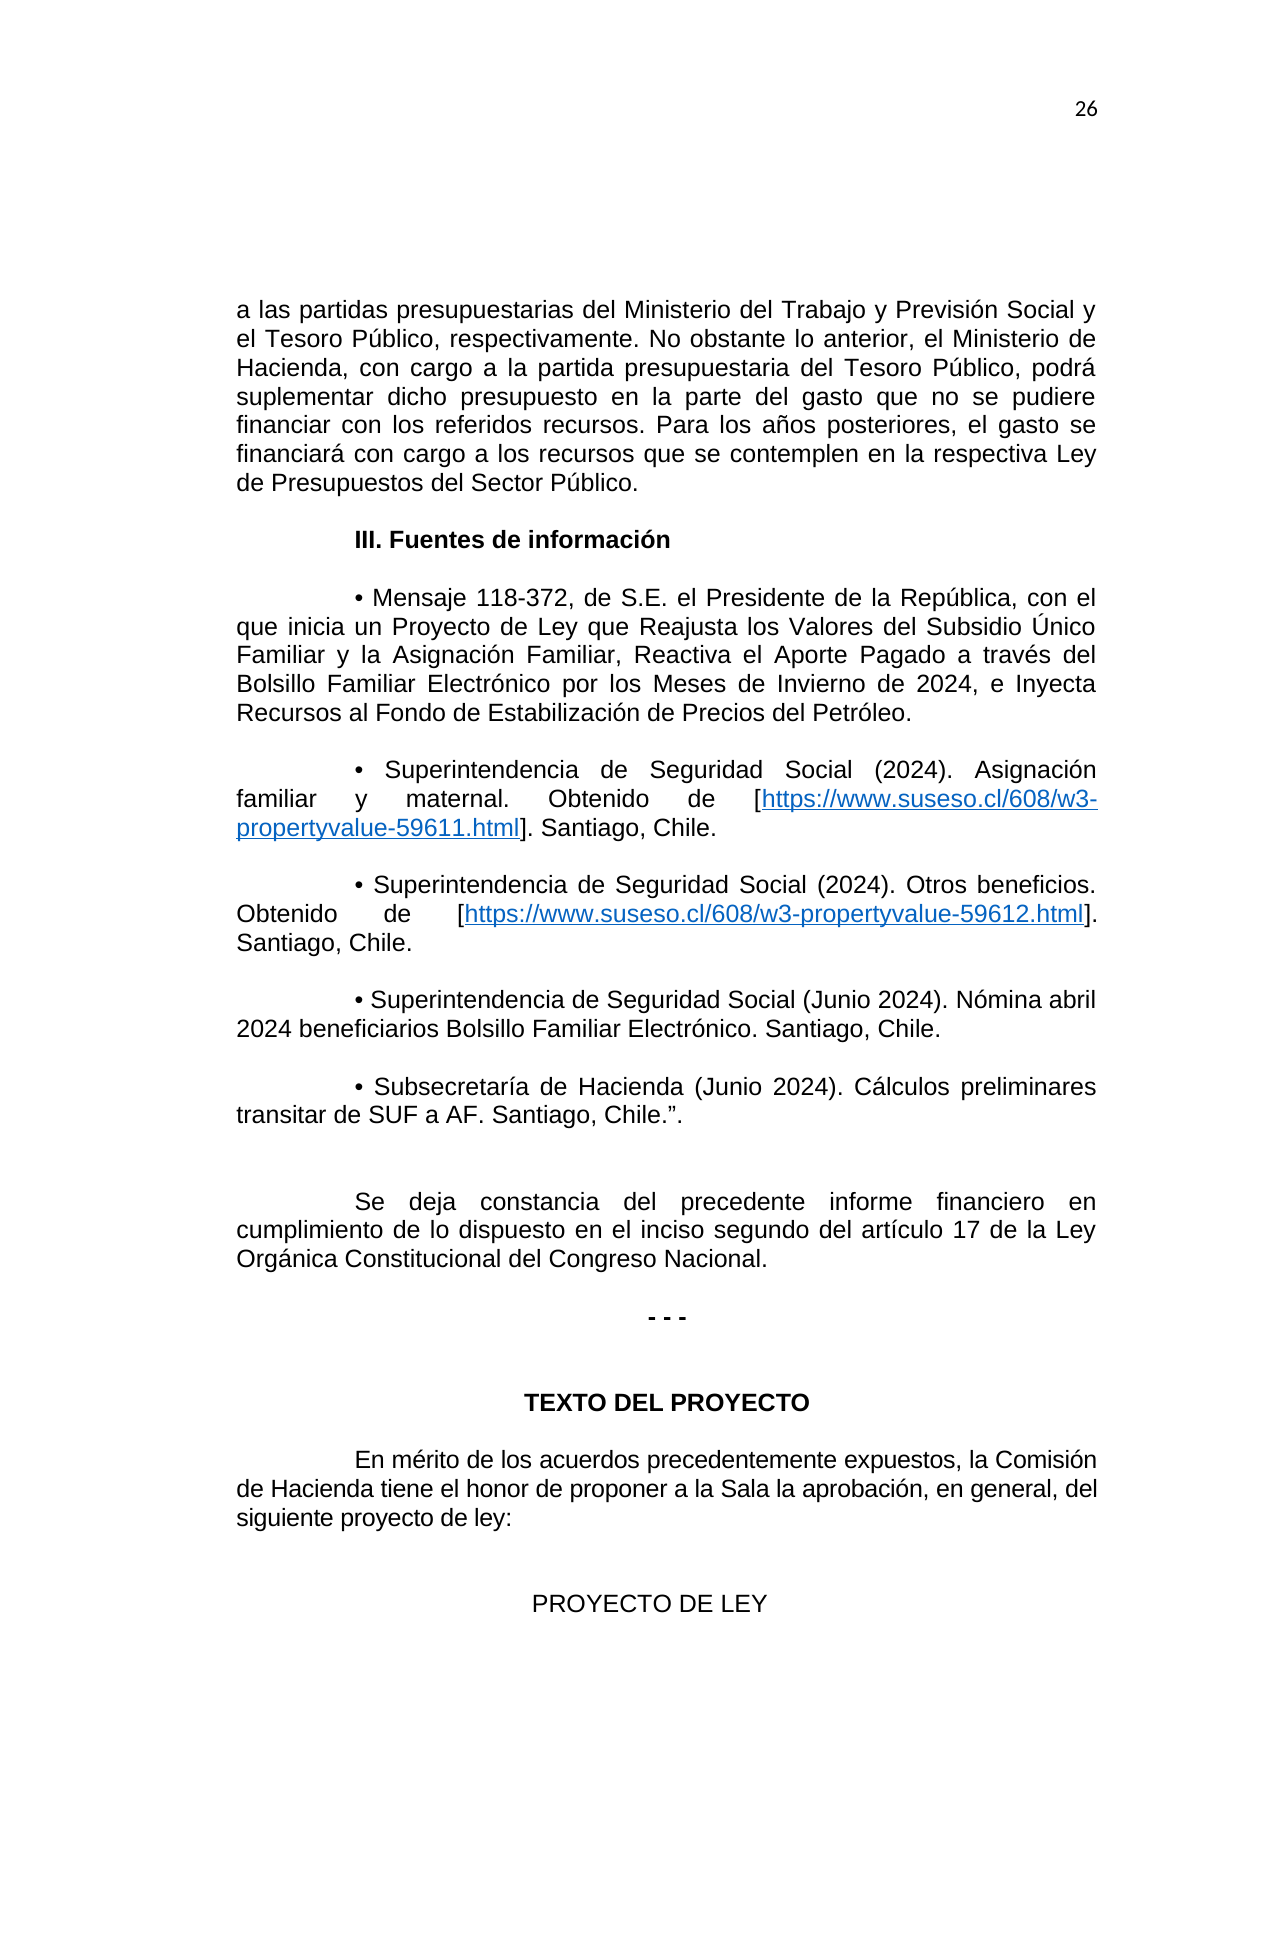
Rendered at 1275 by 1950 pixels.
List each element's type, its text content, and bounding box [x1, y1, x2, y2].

text PROYECTO DE LEY [236, 1589, 1098, 1618]
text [236, 295, 1098, 497]
text • Mensaje 118-372, de S.E. el Presidente de la República, con el que inicia un Proyecto de Ley que Reajusta los Valores del Subsidio Único Familiar y la Asignación Familiar, Reactiva el Aporte Pagado a través del Bolsillo Familiar Electrónico por los Meses de Invierno de 2024, e Inyecta Recursos al Fondo de Estabilización de Precios del Petróleo. [236, 583, 1098, 727]
text • Superintendencia de Seguridad Social (2024). Otros beneficios. Obtenido de [https://www.suseso.cl/608/w3-propertyvalue-59612.html]. Santiago, Chile. [236, 870, 1098, 957]
text • Superintendencia de Seguridad Social (Junio 2024). Nómina abril 2024 beneficiarios Bolsillo Familiar Electrónico. Santiago, Chile. [236, 985, 1098, 1043]
text En mérito de los acuerdos precedentemente expuestos, la Comisión de Hacienda tiene el honor de proponer a la Sala la aprobación, en general, del siguiente proyecto de ley: [236, 1445, 1098, 1532]
text • Superintendencia de Seguridad Social (2024). Asignación familiar y maternal. Obtenido de [https://www.suseso.cl/608/w3-propertyvalue-59611.html]. Santiago, Chile. [236, 755, 1098, 842]
text TEXTO DEL PROYECTO [236, 1388, 1098, 1417]
text - - - [236, 1302, 1098, 1330]
text • Subsecretaría de Hacienda (Junio 2024). Cálculos preliminares transitar de SUF a AF. Santiago, Chile.”. [236, 1072, 1098, 1129]
text III. Fuentes de información [236, 525, 1098, 554]
text Se deja constancia del precedente informe financiero en cumplimiento de lo dispuesto en el inciso segundo del artículo 17 de la Ley Orgánica Constitucional del Congreso Nacional. [236, 1187, 1098, 1273]
